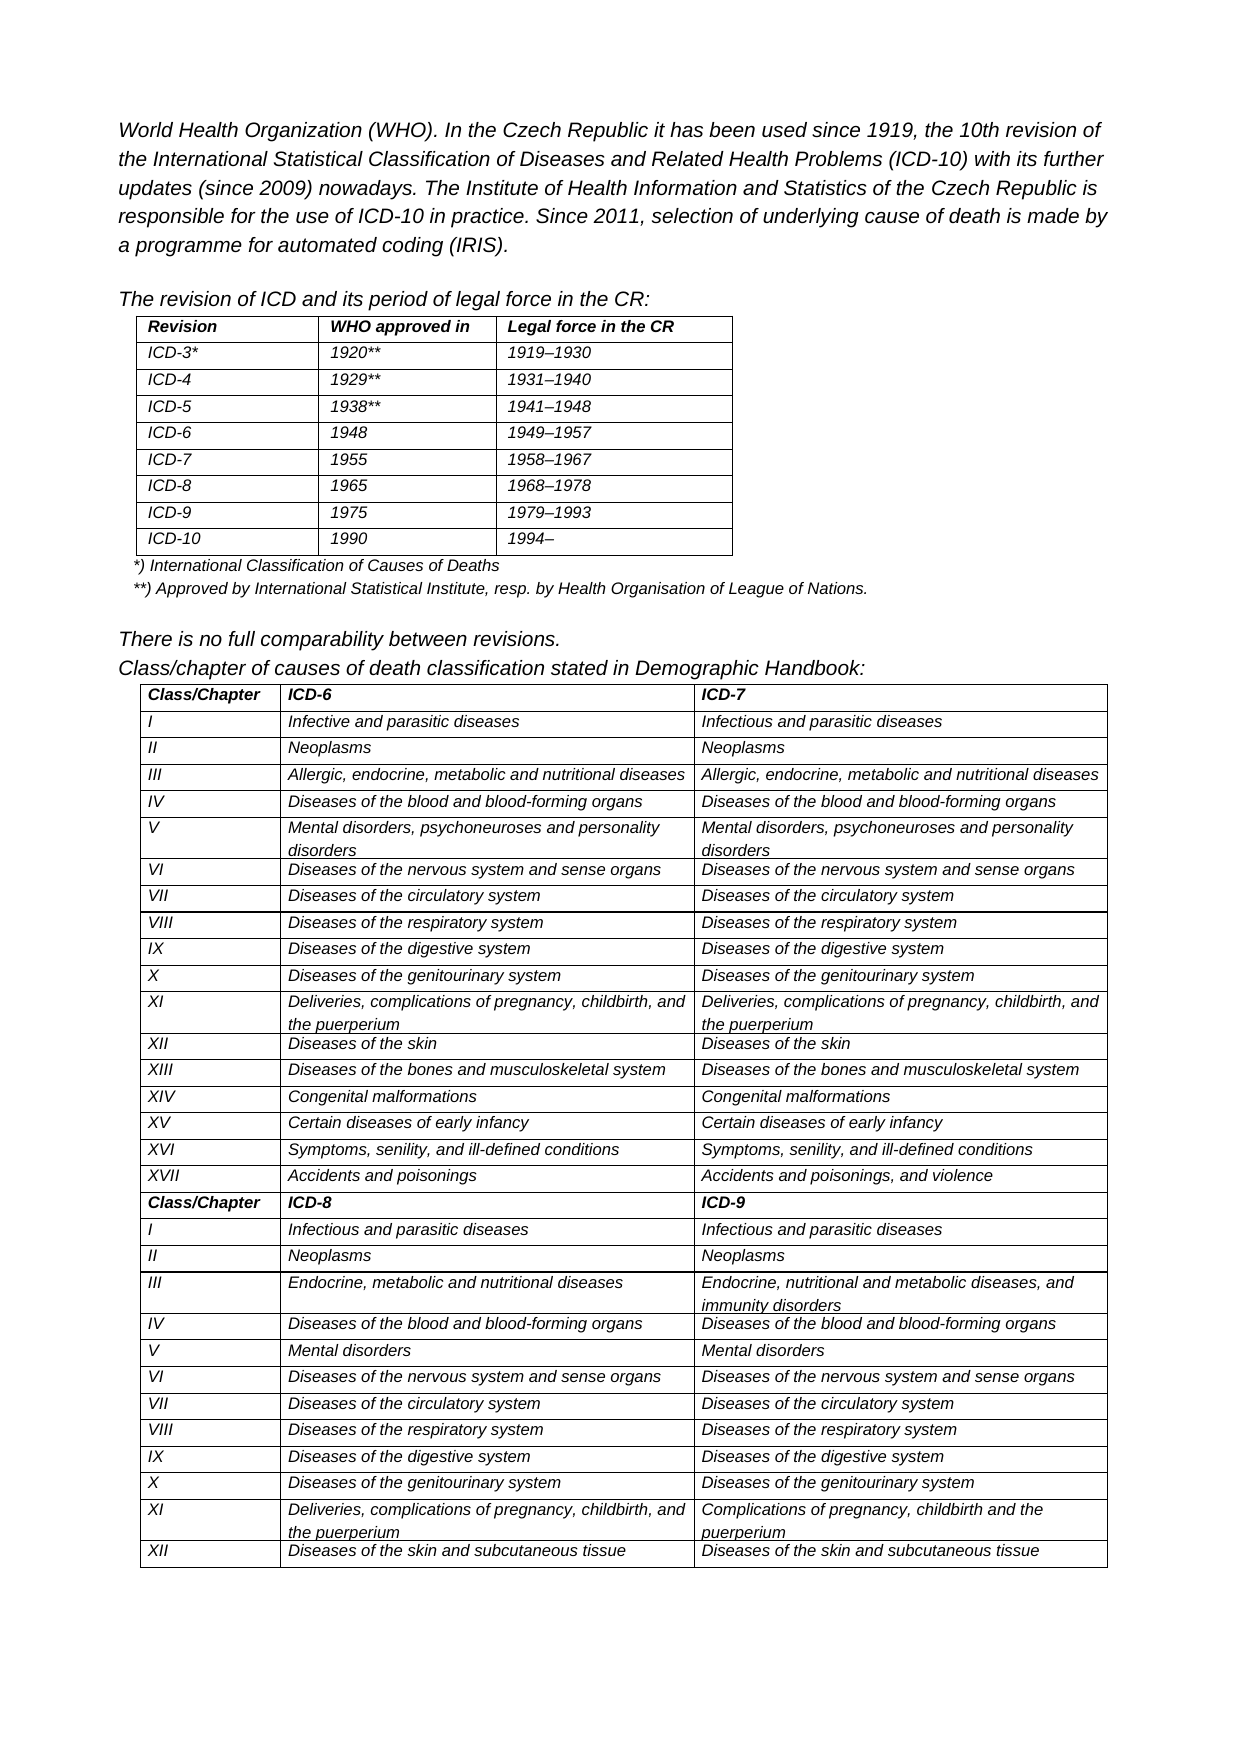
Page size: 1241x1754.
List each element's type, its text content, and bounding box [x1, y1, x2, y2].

table_cell Endocrine, nutritional and metabolic diseases, and immunity disorders [695, 1273, 1107, 1313]
table_cell Infectious and parasitic diseases [695, 1219, 1107, 1245]
table_cell XV [141, 1113, 280, 1139]
table_cell II [141, 738, 280, 764]
table_header ICD-6 [281, 685, 694, 711]
table_cell Diseases of the digestive system [281, 1447, 694, 1472]
table_header Revision [137, 317, 318, 342]
table_cell VII [141, 1394, 280, 1419]
table_cell Diseases of the skin and subcutaneous tissue [281, 1541, 694, 1567]
table_cell ICD-3* [137, 343, 318, 369]
table_cell Diseases of the blood and blood-forming organs [695, 1314, 1107, 1339]
table_cell Infectious and parasitic diseases [281, 1219, 694, 1245]
table_cell Diseases of the genitourinary system [695, 966, 1107, 991]
table_cell 1919–1930 [497, 343, 732, 369]
table_cell 1949–1957 [497, 423, 732, 448]
table_cell Diseases of the respiratory system [281, 913, 694, 938]
table_cell XIV [141, 1087, 280, 1112]
table_cell Diseases of the circulatory system [695, 886, 1107, 911]
table_cell VI [141, 1367, 280, 1392]
table_cell Diseases of the respiratory system [695, 913, 1107, 938]
table_cell Diseases of the respiratory system [695, 1420, 1107, 1446]
table_cell Diseases of the nervous system and sense organs [281, 859, 694, 885]
table_cell Accidents and poisonings, and violence [695, 1166, 1107, 1192]
table_cell 1948 [319, 423, 496, 448]
table_cell 1920** [319, 343, 496, 369]
table_cell Diseases of the digestive system [695, 939, 1107, 964]
table_cell Diseases of the blood and blood-forming organs [695, 791, 1107, 817]
table_cell Diseases of the skin [281, 1034, 694, 1059]
table_cell ICD-6 [137, 423, 318, 448]
table_cell IX [141, 1447, 280, 1472]
table_cell ICD-8 [137, 476, 318, 502]
table_cell 1958–1967 [497, 450, 732, 475]
table_cell IV [141, 1314, 280, 1339]
table_cell ICD-5 [137, 396, 318, 422]
table_cell Diseases of the skin and subcutaneous tissue [695, 1541, 1107, 1567]
table_cell VIII [141, 1420, 280, 1446]
table_cell XII [141, 1541, 280, 1567]
table_cell 1990 [319, 529, 496, 555]
table_cell Diseases of the bones and musculoskeletal system [281, 1060, 694, 1086]
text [118, 118, 1122, 257]
table_cell Deliveries, complications of pregnancy, childbirth, and the puerperium [281, 992, 694, 1032]
table_cell 1941–1948 [497, 396, 732, 422]
table_cell VIII [141, 913, 280, 938]
table_cell ICD-8 [281, 1193, 694, 1218]
table_cell Deliveries, complications of pregnancy, childbirth, and the puerperium [695, 992, 1107, 1032]
table_cell ICD-10 [137, 529, 318, 555]
table_cell 1938** [319, 396, 496, 422]
table_cell XVI [141, 1140, 280, 1165]
table_cell Symptoms, senility, and ill-defined conditions [695, 1140, 1107, 1165]
table_cell VII [141, 886, 280, 911]
table_cell Diseases of the circulatory system [281, 886, 694, 911]
table_cell Infective and parasitic diseases [281, 712, 694, 737]
table_cell Deliveries, complications of pregnancy, childbirth, and the puerperium [281, 1500, 694, 1540]
table_cell X [141, 1473, 280, 1499]
table_cell XI [141, 992, 280, 1032]
table_cell Complications of pregnancy, childbirth and the puerperium [695, 1500, 1107, 1540]
table_cell Certain diseases of early infancy [281, 1113, 694, 1139]
table_cell Mental disorders [695, 1340, 1107, 1366]
table_cell Mental disorders [281, 1340, 694, 1366]
table_cell Neoplasms [281, 1246, 694, 1271]
table_cell 1975 [319, 503, 496, 528]
text There is no full comparability between revisions. Class/chapter of causes of death classification stated in Demographic Handbook: [118, 627, 1122, 679]
table_cell Endocrine, metabolic and nutritional diseases [281, 1273, 694, 1313]
table_cell XVII [141, 1166, 280, 1192]
table_cell V [141, 1340, 280, 1366]
table_cell VI [141, 859, 280, 885]
table_cell Diseases of the nervous system and sense organs [695, 859, 1107, 885]
table_cell Mental disorders, psychoneuroses and personality disorders [695, 818, 1107, 858]
table_cell IX [141, 939, 280, 964]
table_cell Diseases of the circulatory system [281, 1394, 694, 1419]
table_cell Neoplasms [281, 738, 694, 764]
table_cell III [141, 1273, 280, 1313]
table_cell Certain diseases of early infancy [695, 1113, 1107, 1139]
table_cell Diseases of the digestive system [695, 1447, 1107, 1472]
table_cell Diseases of the genitourinary system [281, 1473, 694, 1499]
table_cell 1931–1940 [497, 370, 732, 395]
table_cell Diseases of the genitourinary system [695, 1473, 1107, 1499]
table_cell Diseases of the respiratory system [281, 1420, 694, 1446]
table_cell XIII [141, 1060, 280, 1086]
table_cell Diseases of the genitourinary system [281, 966, 694, 991]
text **) Approved by International Statistical Institute, resp. by Health Organisation of League of Nations. [118, 579, 1122, 598]
table_cell 1929** [319, 370, 496, 395]
table_cell XII [141, 1034, 280, 1059]
table_cell IV [141, 791, 280, 817]
table_header Class/Chapter [141, 685, 280, 711]
table_cell 1965 [319, 476, 496, 502]
table_cell Neoplasms [695, 738, 1107, 764]
table_cell Diseases of the bones and musculoskeletal system [695, 1060, 1107, 1086]
table_cell III [141, 765, 280, 790]
table_cell I [141, 712, 280, 737]
table_cell Allergic, endocrine, metabolic and nutritional diseases [695, 765, 1107, 790]
table_cell Class/Chapter [141, 1193, 280, 1218]
table_cell Allergic, endocrine, metabolic and nutritional diseases [281, 765, 694, 790]
table_cell Diseases of the skin [695, 1034, 1107, 1059]
table_cell ICD-9 [137, 503, 318, 528]
table_cell X [141, 966, 280, 991]
table_cell V [141, 818, 280, 858]
table_cell Symptoms, senility, and ill-defined conditions [281, 1140, 694, 1165]
table_header Legal force in the CR [497, 317, 732, 342]
table_cell 1955 [319, 450, 496, 475]
table_cell ICD-4 [137, 370, 318, 395]
table_cell Diseases of the nervous system and sense organs [281, 1367, 694, 1392]
table_cell Congenital malformations [281, 1087, 694, 1112]
table_cell 1979–1993 [497, 503, 732, 528]
table_cell 1994– [497, 529, 732, 555]
table_cell II [141, 1246, 280, 1271]
table_cell XI [141, 1500, 280, 1540]
table_cell I [141, 1219, 280, 1245]
text The revision of ICD and its period of legal force in the CR: [118, 287, 1122, 311]
table_cell Diseases of the blood and blood-forming organs [281, 791, 694, 817]
table_cell Mental disorders, psychoneuroses and personality disorders [281, 818, 694, 858]
table_cell Neoplasms [695, 1246, 1107, 1271]
table_header ICD-7 [695, 685, 1107, 711]
table_cell Diseases of the nervous system and sense organs [695, 1367, 1107, 1392]
table_cell Congenital malformations [695, 1087, 1107, 1112]
table_cell ICD-9 [695, 1193, 1107, 1218]
table_cell ICD-7 [137, 450, 318, 475]
table_cell Diseases of the blood and blood-forming organs [281, 1314, 694, 1339]
table_cell 1968–1978 [497, 476, 732, 502]
table_cell Accidents and poisonings [281, 1166, 694, 1192]
table_cell Diseases of the digestive system [281, 939, 694, 964]
table_header WHO approved in [319, 317, 496, 342]
table_cell Diseases of the circulatory system [695, 1394, 1107, 1419]
text *) International Classification of Causes of Deaths [118, 556, 1122, 575]
table_cell Infectious and parasitic diseases [695, 712, 1107, 737]
